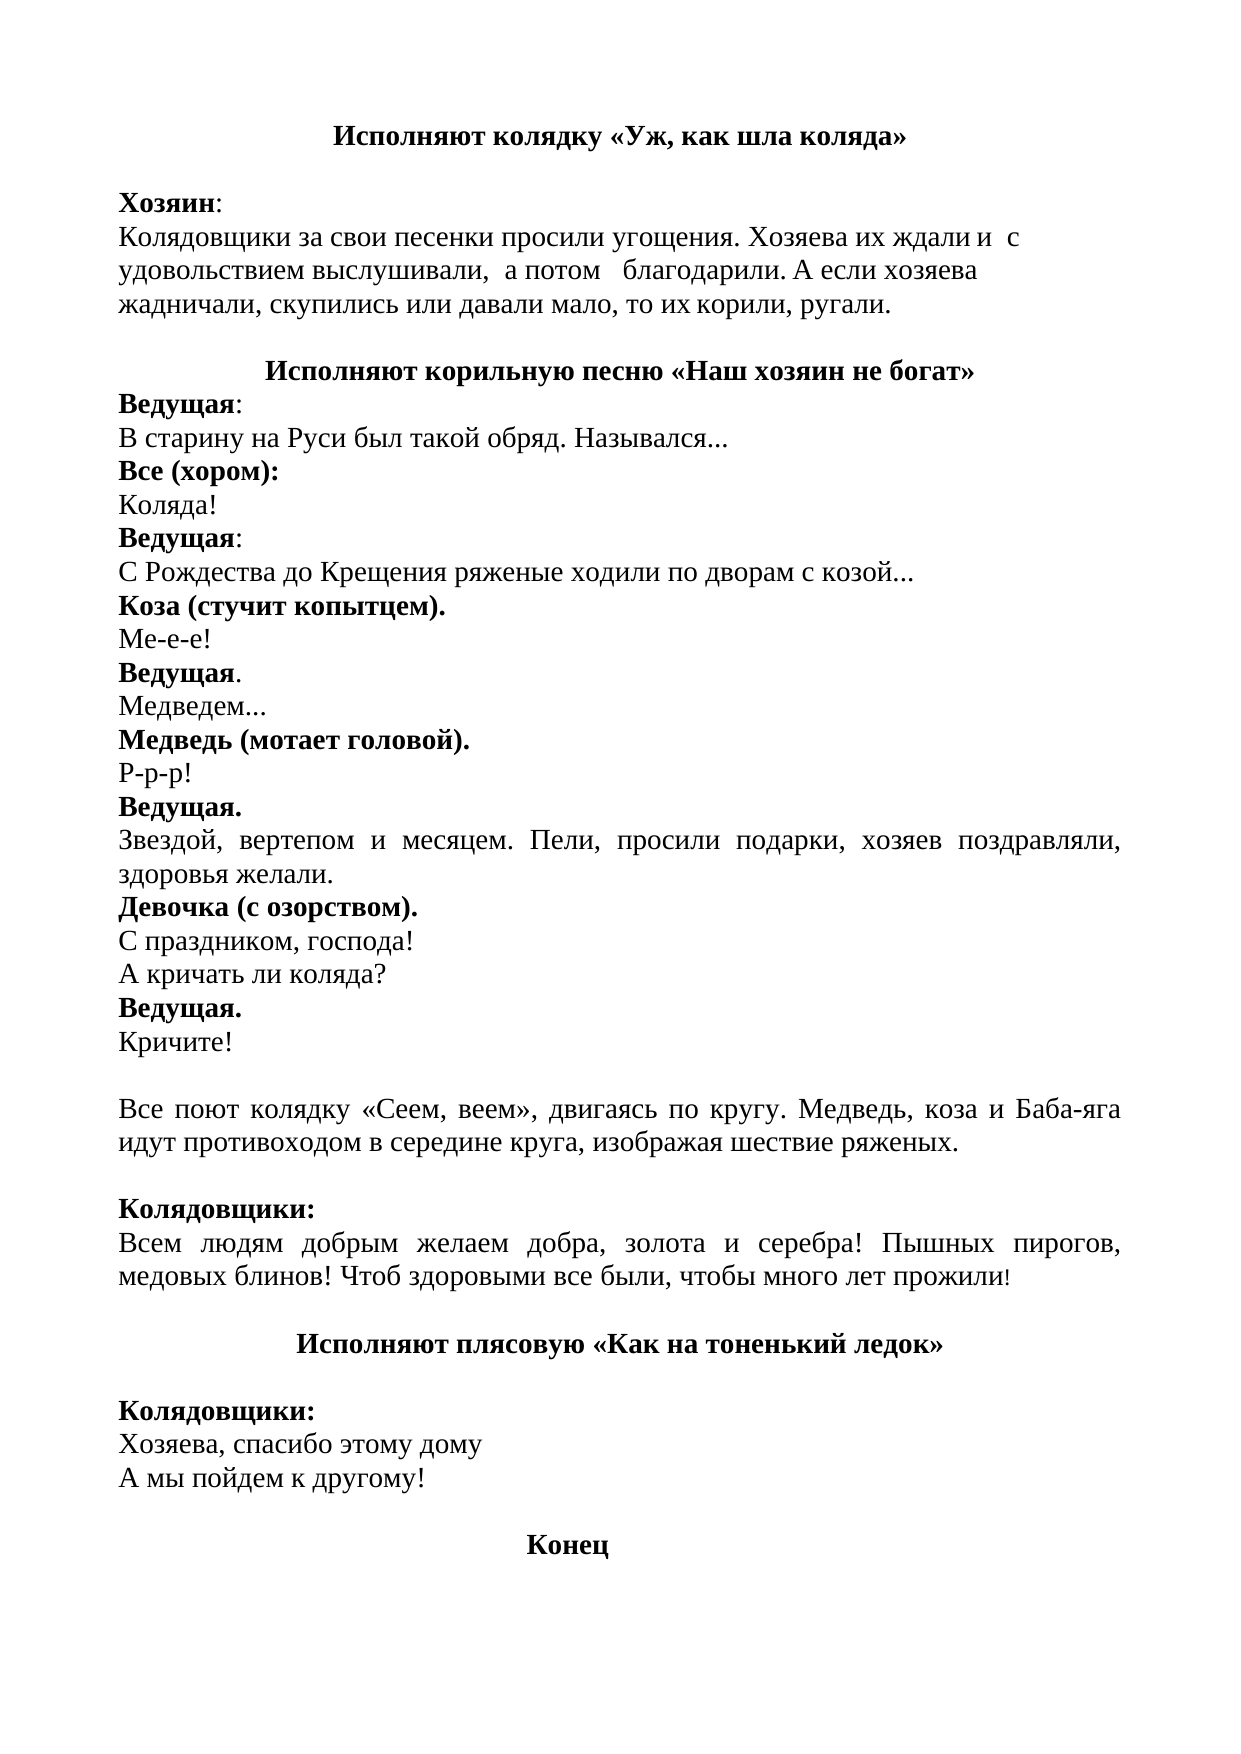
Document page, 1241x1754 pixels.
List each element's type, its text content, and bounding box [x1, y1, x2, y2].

text Ведущая. [118, 655, 1122, 688]
text Все поют колядку «Сеем, веем», двигаясь по кругу. Медведь, коза и Баба-яга идут противоходом в середине круга, изображая шествие ряженых. [118, 1091, 1122, 1158]
text Колядовщики за свои песенки просили угощения. Хозяева их ждали и с удовольствием выслушивали, а потом благодарили. А если хозяева жадничали, скупились или давали мало, то их корили, ругали. [118, 219, 1122, 319]
text Всем людям добрым желаем добра, золота и серебра! Пышных пирогов, медовых блинов! Чтоб здоровыми все были, чтобы много лет прожили! [118, 1225, 1122, 1292]
text Кричите! [118, 1024, 1122, 1057]
text Ведущая. [118, 789, 1122, 822]
text Медведем... [118, 688, 1122, 722]
text С праздником, господа! А кричать ли коляда? [118, 923, 1122, 990]
text В старину на Руси был такой обряд. Назывался... [118, 420, 1122, 453]
text Медведь (мотает головой). [118, 722, 1122, 755]
text Все (хором): [118, 453, 1122, 487]
text Коляда! [118, 487, 1122, 521]
text Ведущая: [118, 521, 1122, 554]
text С Рождества до Крещения ряженые ходили по дворам с козой... [118, 554, 1122, 588]
text Р-р-р! [118, 755, 1122, 789]
text Ме-е-е! [118, 621, 1122, 655]
text Конец [118, 1527, 1122, 1561]
text Колядовщики: [118, 1191, 1122, 1225]
text Колядовщики: [118, 1393, 1122, 1426]
text Ведущая. [118, 990, 1122, 1024]
text Девочка (с озорством). [118, 889, 1122, 923]
text Хозяева, спасибо этому дому [118, 1426, 1122, 1460]
text А мы пойдем к другому! [118, 1460, 1122, 1493]
text Исполняют корильную песню «Наш хозяин не богат» [118, 353, 1122, 386]
text Исполняют колядку «Уж, как шла коляда» [118, 118, 1122, 152]
text Исполняют плясовую «Как на тоненький ледок» [118, 1326, 1122, 1359]
text Хозяин: [118, 185, 1122, 219]
text Коза (стучит копытцем). [118, 588, 1122, 621]
text Звездой, вертепом и месяцем. Пели, просили подарки, хозяев поздравляли, здоровья желали. [118, 822, 1122, 889]
text Ведущая: [118, 386, 1122, 420]
